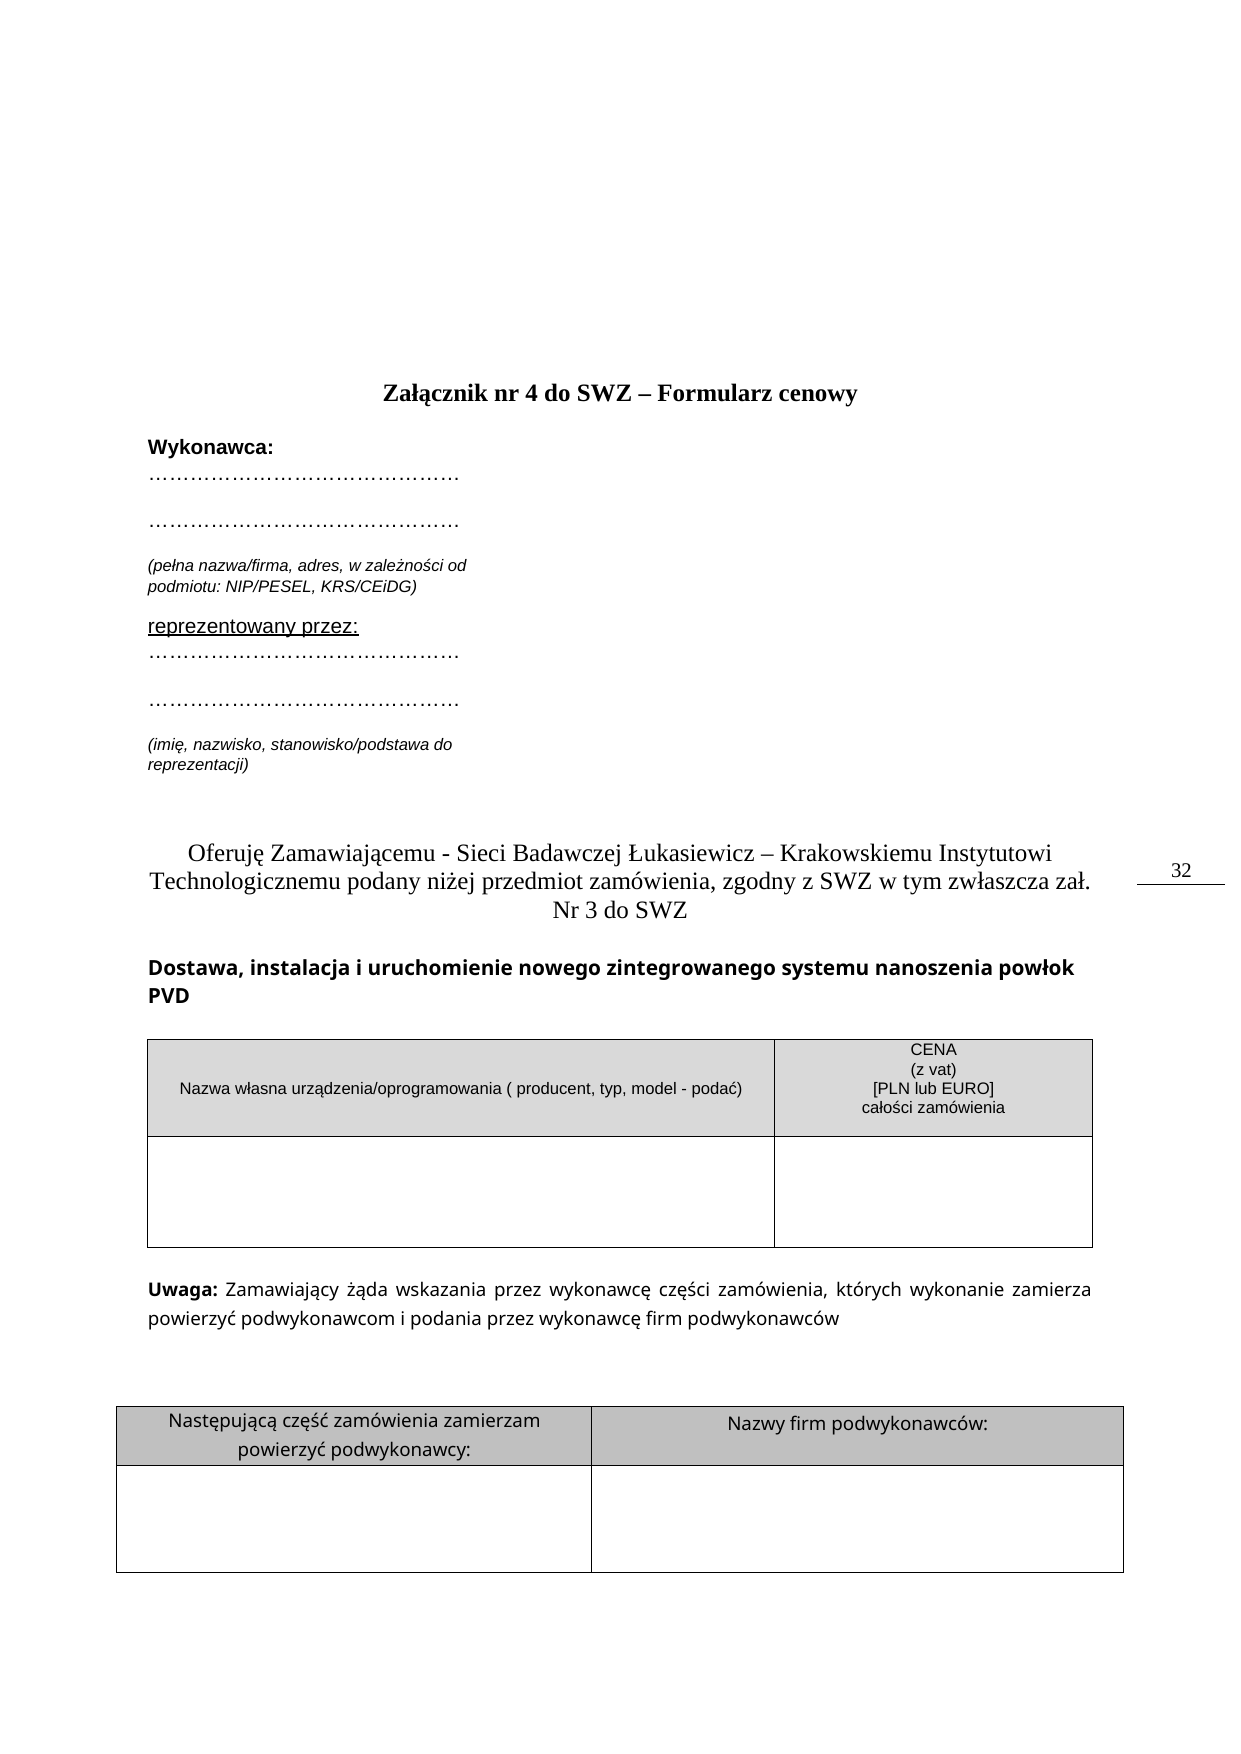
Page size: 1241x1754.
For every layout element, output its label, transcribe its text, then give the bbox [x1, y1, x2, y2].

text ……………………………………………………………………………… [148, 639, 472, 711]
text Oferuję Zamawiającemu - Sieci Badawczej Łukasiewicz – Krakowskiemu Instytutowi Technologicznemu podany niżej przedmiot zamówienia, zgodny z SWZ w tym zwłaszcza zał. Nr 3 do SWZ [148, 838, 1093, 924]
text (pełna nazwa/firma, adres, w zależności od podmiotu: NIP/PESEL, KRS/CEiDG) [148, 556, 472, 596]
table_header Nazwa własna urządzenia/oprogramowania ( producent, typ, model - podać) [148, 1040, 774, 1136]
table_cell [775, 1137, 1092, 1247]
text ……………………………………………………………………………… [148, 460, 472, 532]
text Wykonawca: [148, 435, 1093, 459]
table_header CENA (z vat) [PLN lub EURO] całości zamówienia [775, 1040, 1092, 1136]
table_cell [148, 1137, 774, 1247]
table_cell [592, 1466, 1123, 1572]
text Dostawa, instalacja i uruchomienie nowego zintegrowanego systemu nanoszenia powłok PVD [148, 953, 1093, 1010]
table_cell [117, 1466, 591, 1572]
table_header Następującą część zamówienia zamierzam powierzyć podwykonawcy: [117, 1407, 591, 1465]
text (imię, nazwisko, stanowisko/podstawa do reprezentacji) [148, 735, 472, 774]
table_header Nazwy firm podwykonawców: [592, 1407, 1123, 1465]
text reprezentowany przez: [148, 613, 1093, 637]
text Uwaga: Zamawiający żąda wskazania przez wykonawcę części zamówienia, których wykonanie zamierza powierzyć podwykonawcom i podania przez wykonawcę firm podwykonawców [148, 1276, 1093, 1331]
text Załącznik nr 4 do SWZ – Formularz cenowy [148, 378, 1093, 406]
